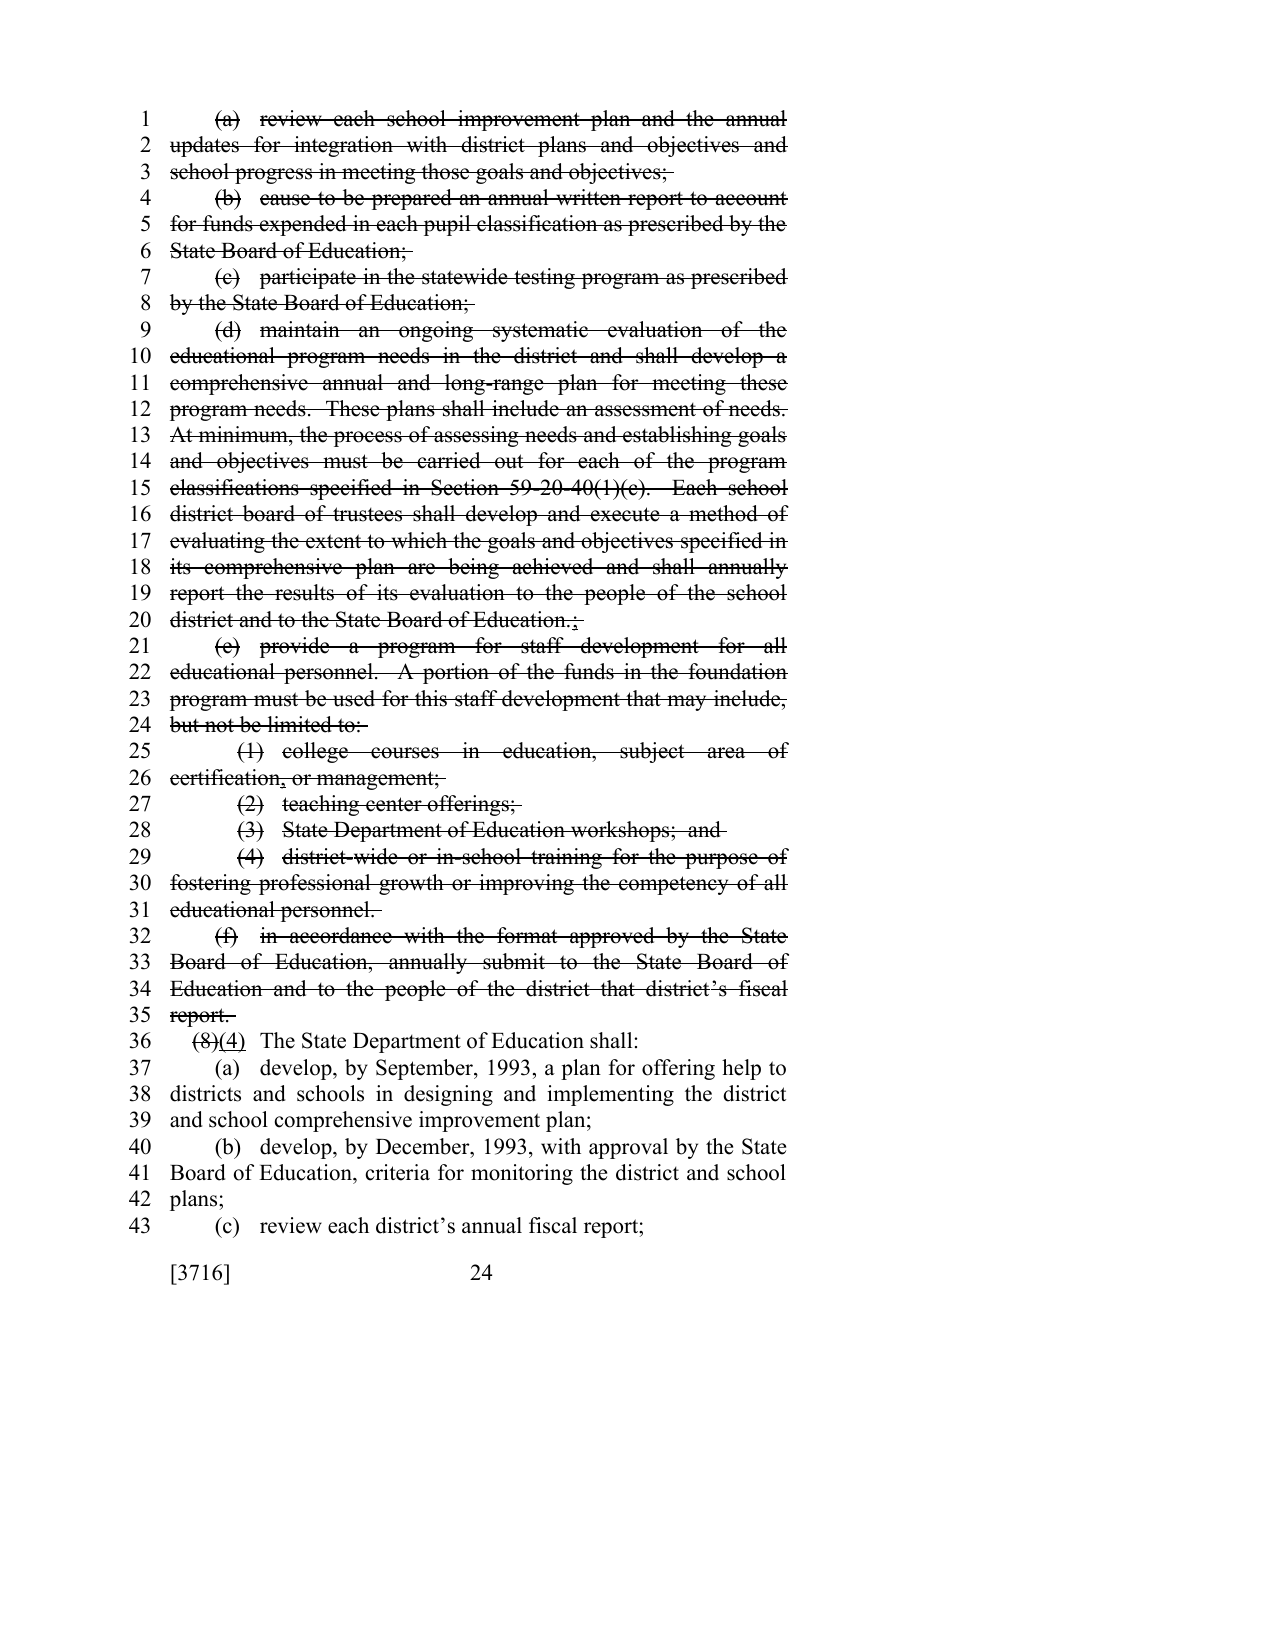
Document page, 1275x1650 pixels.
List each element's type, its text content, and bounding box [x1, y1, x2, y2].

text (b) cause to be prepared an annual written report to account for funds expended in each pupil classification as prescribed by the State Board of Education; [169, 184, 787, 225]
text (f) in accordance with the format approved by the State Board of Education, annually submit to the State Board of Education and to the people of the district that district’s fiscal report. [169, 964, 787, 989]
text (c) participate in the statewide testing program as prescribed by the State Board of Education; [169, 263, 787, 316]
text (a) develop, by September, 1993, a plan for offering help to districts and schools in designing and implementing the district and school comprehensive improvement plan; [169, 1054, 787, 1133]
text (a) review each school improvement plan and the annual updates for integration with district plans and objectives and school progress in meeting those goals and objectives; [169, 147, 787, 184]
text (f) in accordance with the format approved by the State Board of Education, annually submit to the State Board of Education and to the people of the district that district’s fiscal report. [169, 990, 787, 1027]
text (2) teaching center offerings; [169, 790, 787, 817]
text (8)(4) The State Department of Education shall: [169, 1027, 787, 1054]
text (e) provide a program for staff development for all educational personnel. A portion of the funds in the foundation program must be used for this staff development that may include, but not be limited to: [169, 632, 787, 673]
text (4) district-wide or in-school training for the purpose of fostering professional growth or improving the competency of all educational personnel. [169, 885, 787, 922]
text (e) provide a program for staff development for all educational personnel. A portion of the funds in the foundation program must be used for this staff development that may include, but not be limited to: [169, 674, 787, 699]
text (b) develop, by December, 1993, with approval by the State Board of Education, criteria for monitoring the district and school plans; [169, 1133, 787, 1212]
text (4) district-wide or in-school training for the purpose of fostering professional growth or improving the competency of all educational personnel. [169, 843, 787, 884]
text (b) cause to be prepared an annual written report to account for funds expended in each pupil classification as prescribed by the State Board of Education; [169, 226, 787, 263]
text (f) in accordance with the format approved by the State Board of Education, annually submit to the State Board of Education and to the people of the district that district’s fiscal report. [169, 922, 787, 963]
text (1) college courses in education, subject area of certification, or management; [169, 737, 787, 790]
text (e) provide a program for staff development for all educational personnel. A portion of the funds in the foundation program must be used for this staff development that may include, but not be limited to: [169, 700, 787, 737]
text (c) review each district’s annual fiscal report; [169, 1212, 787, 1238]
text (a) review each school improvement plan and the annual updates for integration with district plans and objectives and school progress in meeting those goals and objectives; [169, 105, 787, 146]
text (3) State Department of Education workshops; and [169, 817, 787, 843]
